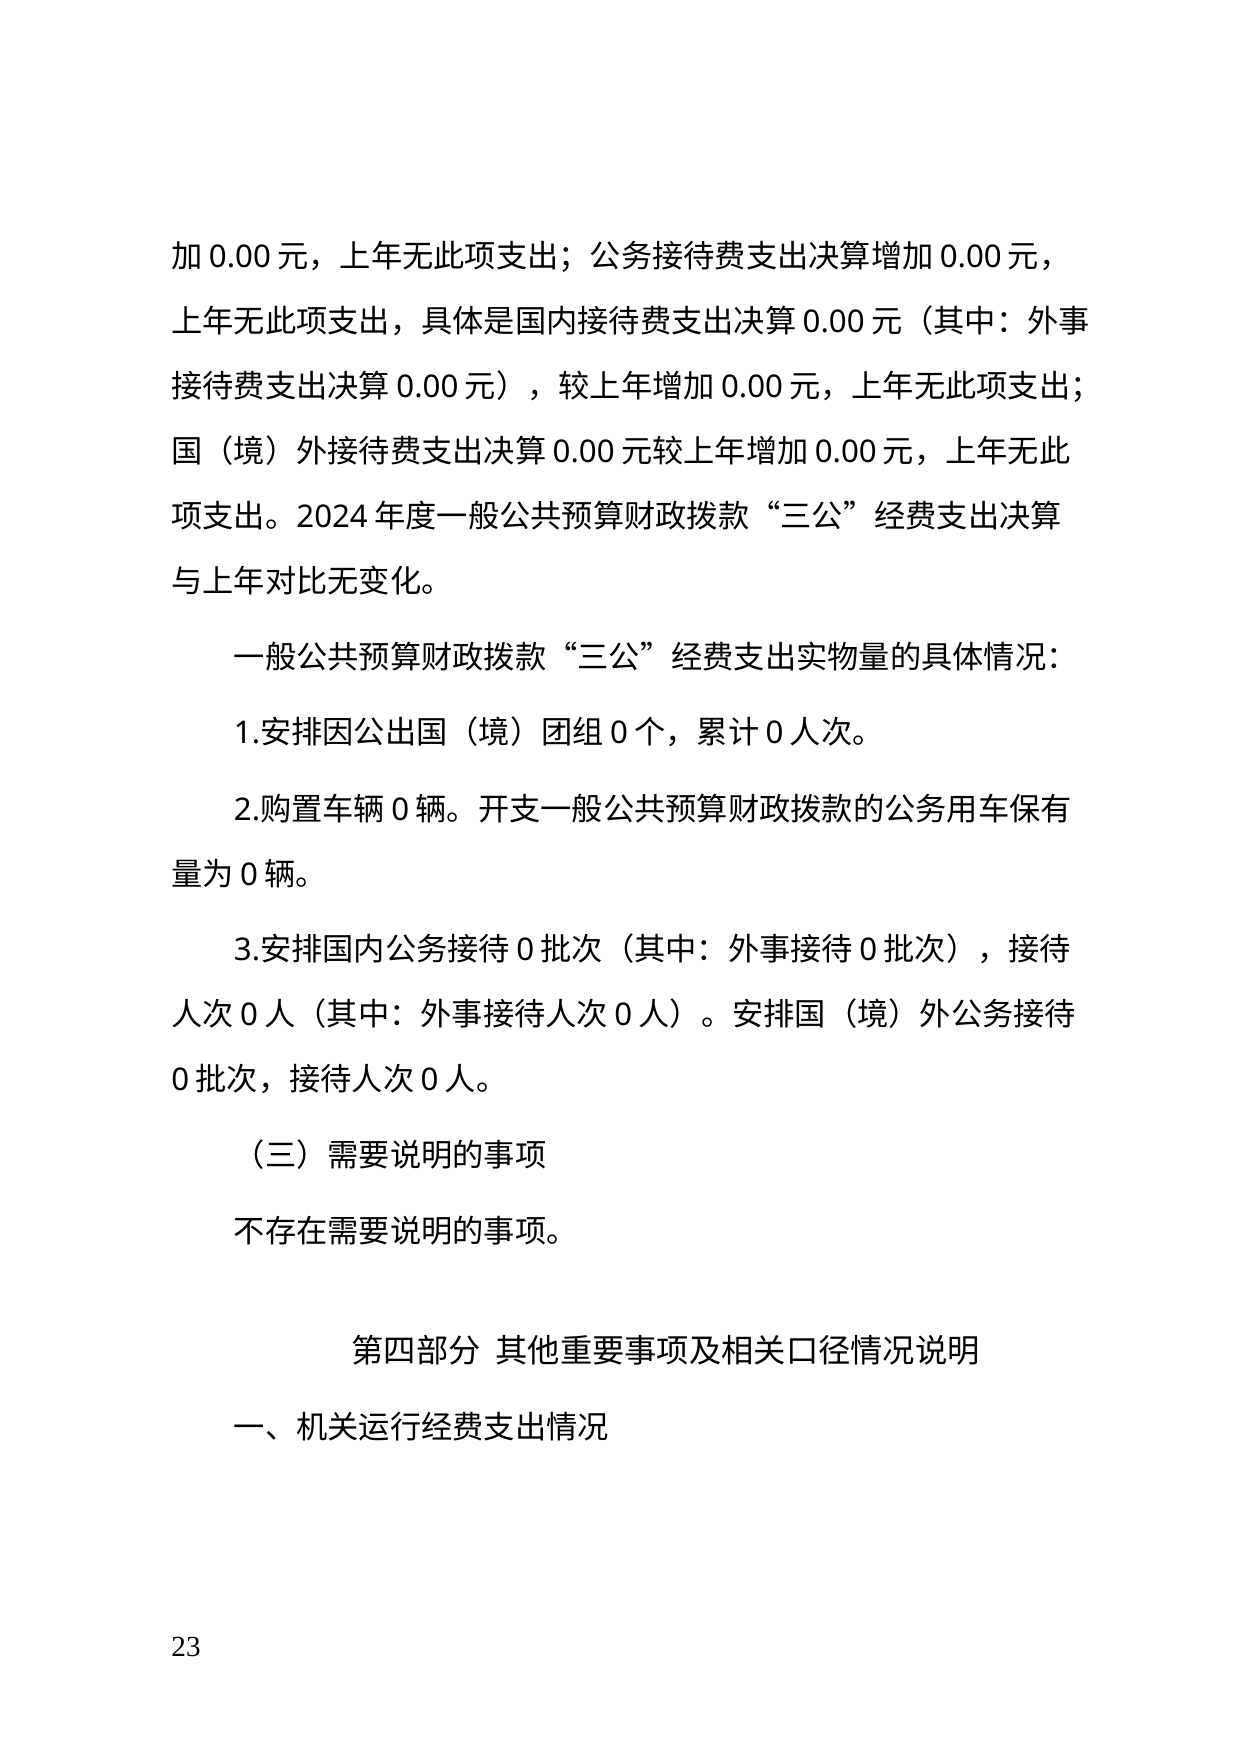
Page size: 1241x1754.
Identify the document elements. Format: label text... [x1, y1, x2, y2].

text 3.安排国内公务接待0批次（其中：外事接待0批次），接待人次0人（其中：外事接待人次0人）。安排国（境）外公务接待0批次，接待人次0人。 [171, 915, 1092, 1110]
text 1.安排因公出国（境）团组0个，累计0人次。 [171, 698, 1092, 763]
text （三）需要说明的事项 [171, 1121, 1092, 1186]
text 不存在需要说明的事项。 [171, 1197, 1092, 1262]
text 一般公共预算财政拨款“三公”经费支出实物量的具体情况： [171, 622, 1092, 687]
text 一、机关运行经费支出情况 [171, 1392, 1092, 1457]
text 第四部分 其他重要事项及相关口径情况说明 [171, 1316, 1092, 1381]
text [171, 221, 1092, 611]
text 2.购置车辆0辆。开支一般公共预算财政拨款的公务用车保有量为0辆。 [171, 774, 1092, 904]
